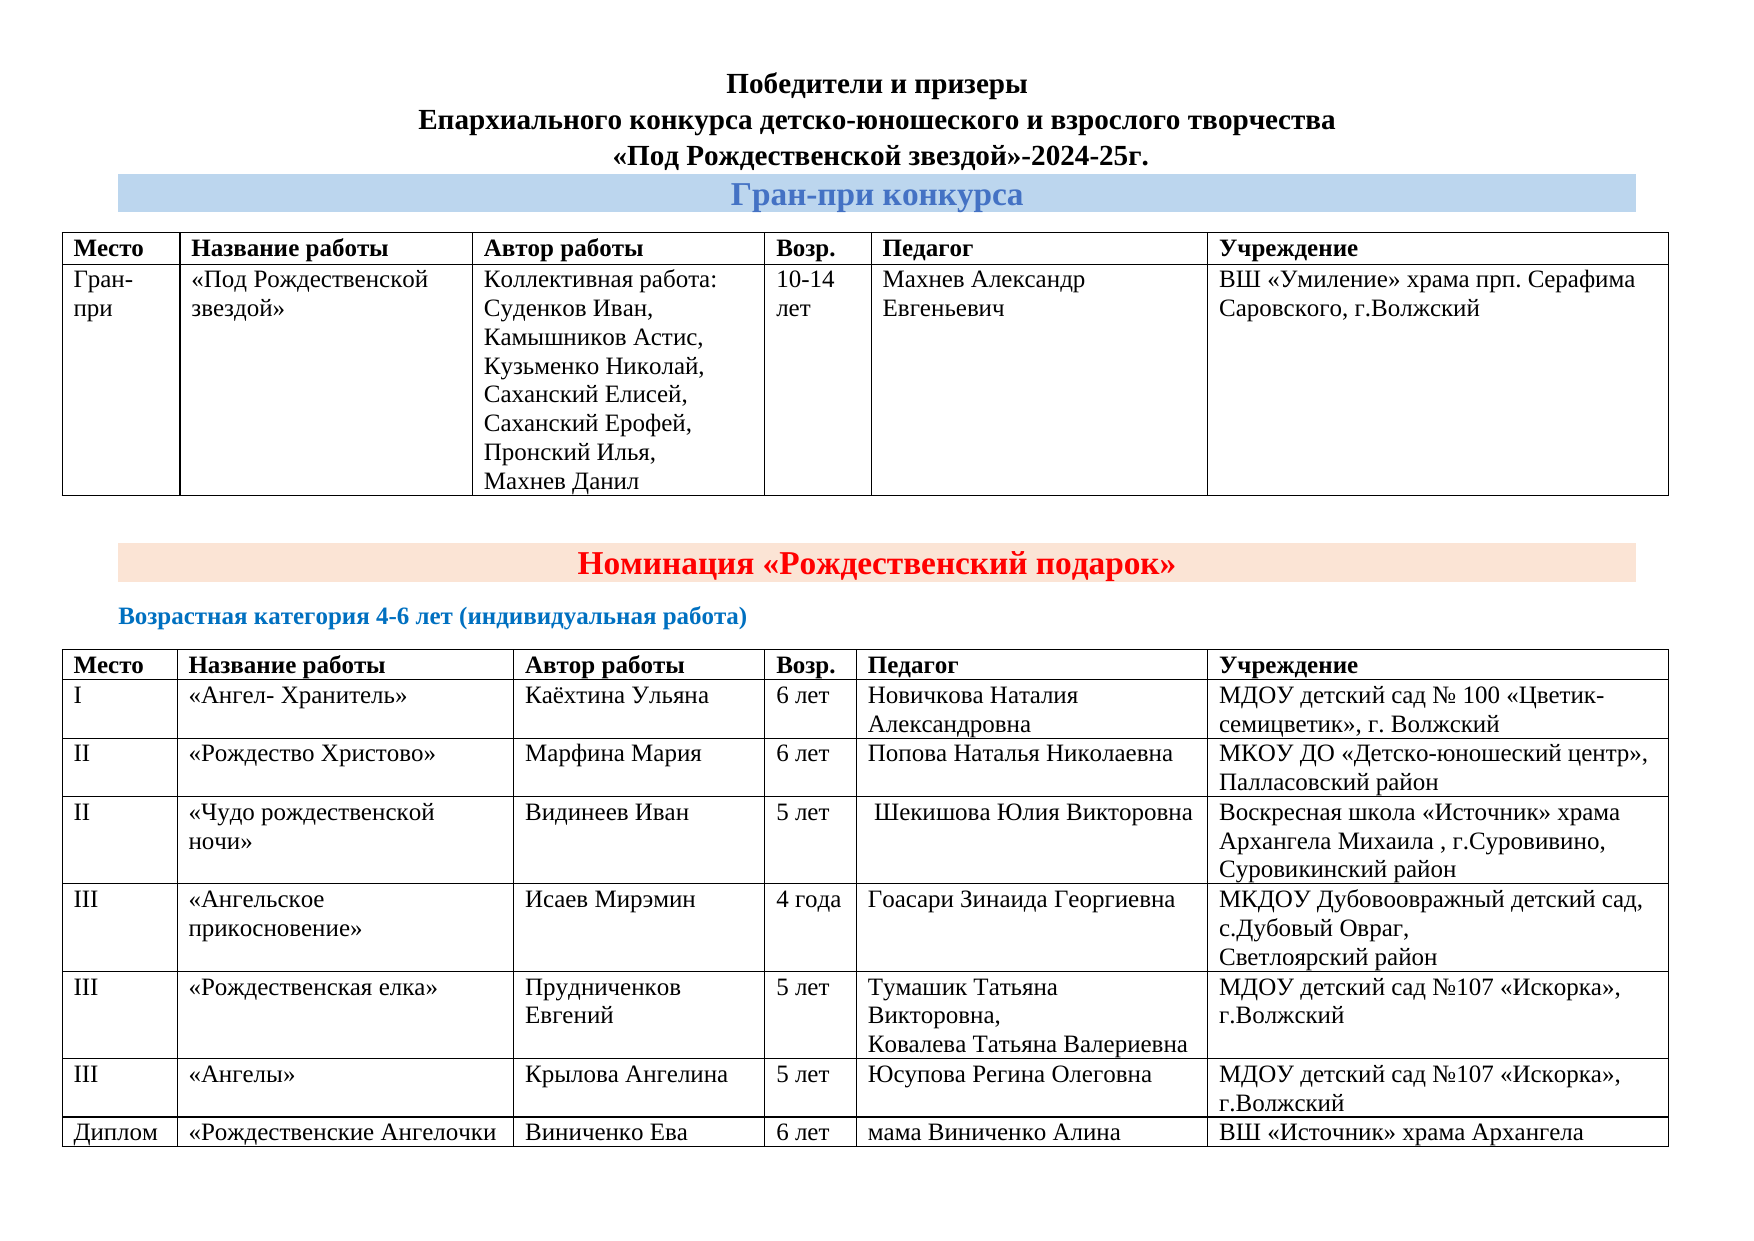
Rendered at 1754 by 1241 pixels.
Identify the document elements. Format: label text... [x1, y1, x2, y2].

table_cell Новичкова Наталия Александровна [857, 680, 1207, 737]
table_header Педагог [872, 233, 1207, 263]
table_cell I [63, 680, 177, 737]
table_cell «Рождественская елка» [178, 972, 513, 1058]
table_cell Коллективная работа: Суденков Иван, Камышников Астис, Кузьменко Николай, Саханский Елисей, Саханский Ерофей, Пронский Илья, Махнев Данил [473, 265, 764, 494]
table_cell 10-14 лет [765, 265, 871, 494]
table_header Автор работы [473, 233, 764, 263]
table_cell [178, 1118, 513, 1146]
table_cell Видинеев Иван [514, 797, 764, 883]
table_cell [1208, 1118, 1668, 1146]
table_header Педагог [857, 650, 1207, 679]
table_cell «Ангелы» [178, 1059, 513, 1116]
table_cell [1208, 1059, 1668, 1116]
table_cell III [63, 972, 177, 1058]
table_cell Тумашик Татьяна Викторовна, Ковалева Татьяна Валериевна [857, 972, 1207, 1058]
table_cell Диплом [63, 1118, 177, 1146]
table_cell МДОУ детский сад №107 «Искорка», г.Волжский [1208, 972, 1668, 1058]
table_cell МКОУ ДО «Детско-юношеский центр», Палласовский район [1208, 739, 1668, 796]
table_header Учреждение [1208, 650, 1668, 679]
table_cell Гран-при [63, 265, 179, 494]
text Гран-при конкурса [118, 174, 1636, 212]
table_cell «Ангел- Хранитель» [178, 680, 513, 737]
table_cell Воскресная школа «Источник» храма Архангела Михаила , г.Суровивино, Суровикинский район [1208, 797, 1668, 883]
table_header Автор работы [514, 650, 764, 679]
text Возрастная категория 4-6 лет (индивидуальная работа) [118, 601, 1636, 630]
table_cell 5 лет [765, 1059, 856, 1116]
table_cell Гоасари Зинаида Георгиевна [857, 884, 1207, 971]
table_cell «Ангельское прикосновение» [178, 884, 513, 971]
table_header Учреждение [1208, 233, 1668, 263]
table_cell Исаев Мирэмин [514, 884, 764, 971]
text Епархиального конкурса детско-юношеского и взрослого творчества [118, 102, 1636, 135]
table_cell III [63, 1059, 177, 1116]
table_header Возр. [765, 233, 871, 263]
table_cell Крылова Ангелина [514, 1059, 764, 1116]
text Номинация «Рождественский подарок» [118, 543, 1636, 582]
table_header Место [63, 233, 179, 263]
table_cell Шекишова Юлия Викторовна [857, 797, 1207, 883]
table_cell 4 года [765, 884, 856, 971]
table_cell 6 лет [765, 739, 856, 796]
table_cell Марфина Мария [514, 739, 764, 796]
table_cell 6 лет [765, 1118, 856, 1146]
table_cell «Рождество Христово» [178, 739, 513, 796]
text «Под Рождественской звездой»-2024-25г. [118, 138, 1636, 172]
table_cell Виниченко Ева [514, 1118, 764, 1146]
table_cell ВШ «Умиление» храма прп. Серафима Саровского, г.Волжский [1208, 265, 1668, 494]
table_cell II [63, 739, 177, 796]
table_cell Прудниченков Евгений [514, 972, 764, 1058]
table_cell Попова Наталья Николаевна [857, 739, 1207, 796]
table_header Место [63, 650, 177, 679]
table_cell 5 лет [765, 972, 856, 1058]
text Победители и призеры [118, 66, 1636, 99]
table_cell Каёхтина Ульяна [514, 680, 764, 737]
table_header Название работы [181, 233, 472, 263]
table_cell МКДОУ Дубовоовражный детский сад, с.Дубовый Овраг, Светлоярский район [1208, 884, 1668, 971]
table_cell Махнев Александр Евгеньевич [872, 265, 1207, 494]
table_cell 6 лет [765, 680, 856, 737]
table_cell «Чудо рождественской ночи» [178, 797, 513, 883]
table_cell II [63, 797, 177, 883]
table_header Название работы [178, 650, 513, 679]
table_cell Юсупова Регина Олеговна [857, 1059, 1207, 1116]
table_cell III [63, 884, 177, 971]
table_header Возр. [765, 650, 856, 679]
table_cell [857, 1118, 1207, 1146]
table_cell «Под Рождественской звездой» [181, 265, 472, 494]
table_cell МДОУ детский сад № 100 «Цветик-семицветик», г. Волжский [1208, 680, 1668, 737]
table_cell 5 лет [765, 797, 856, 883]
